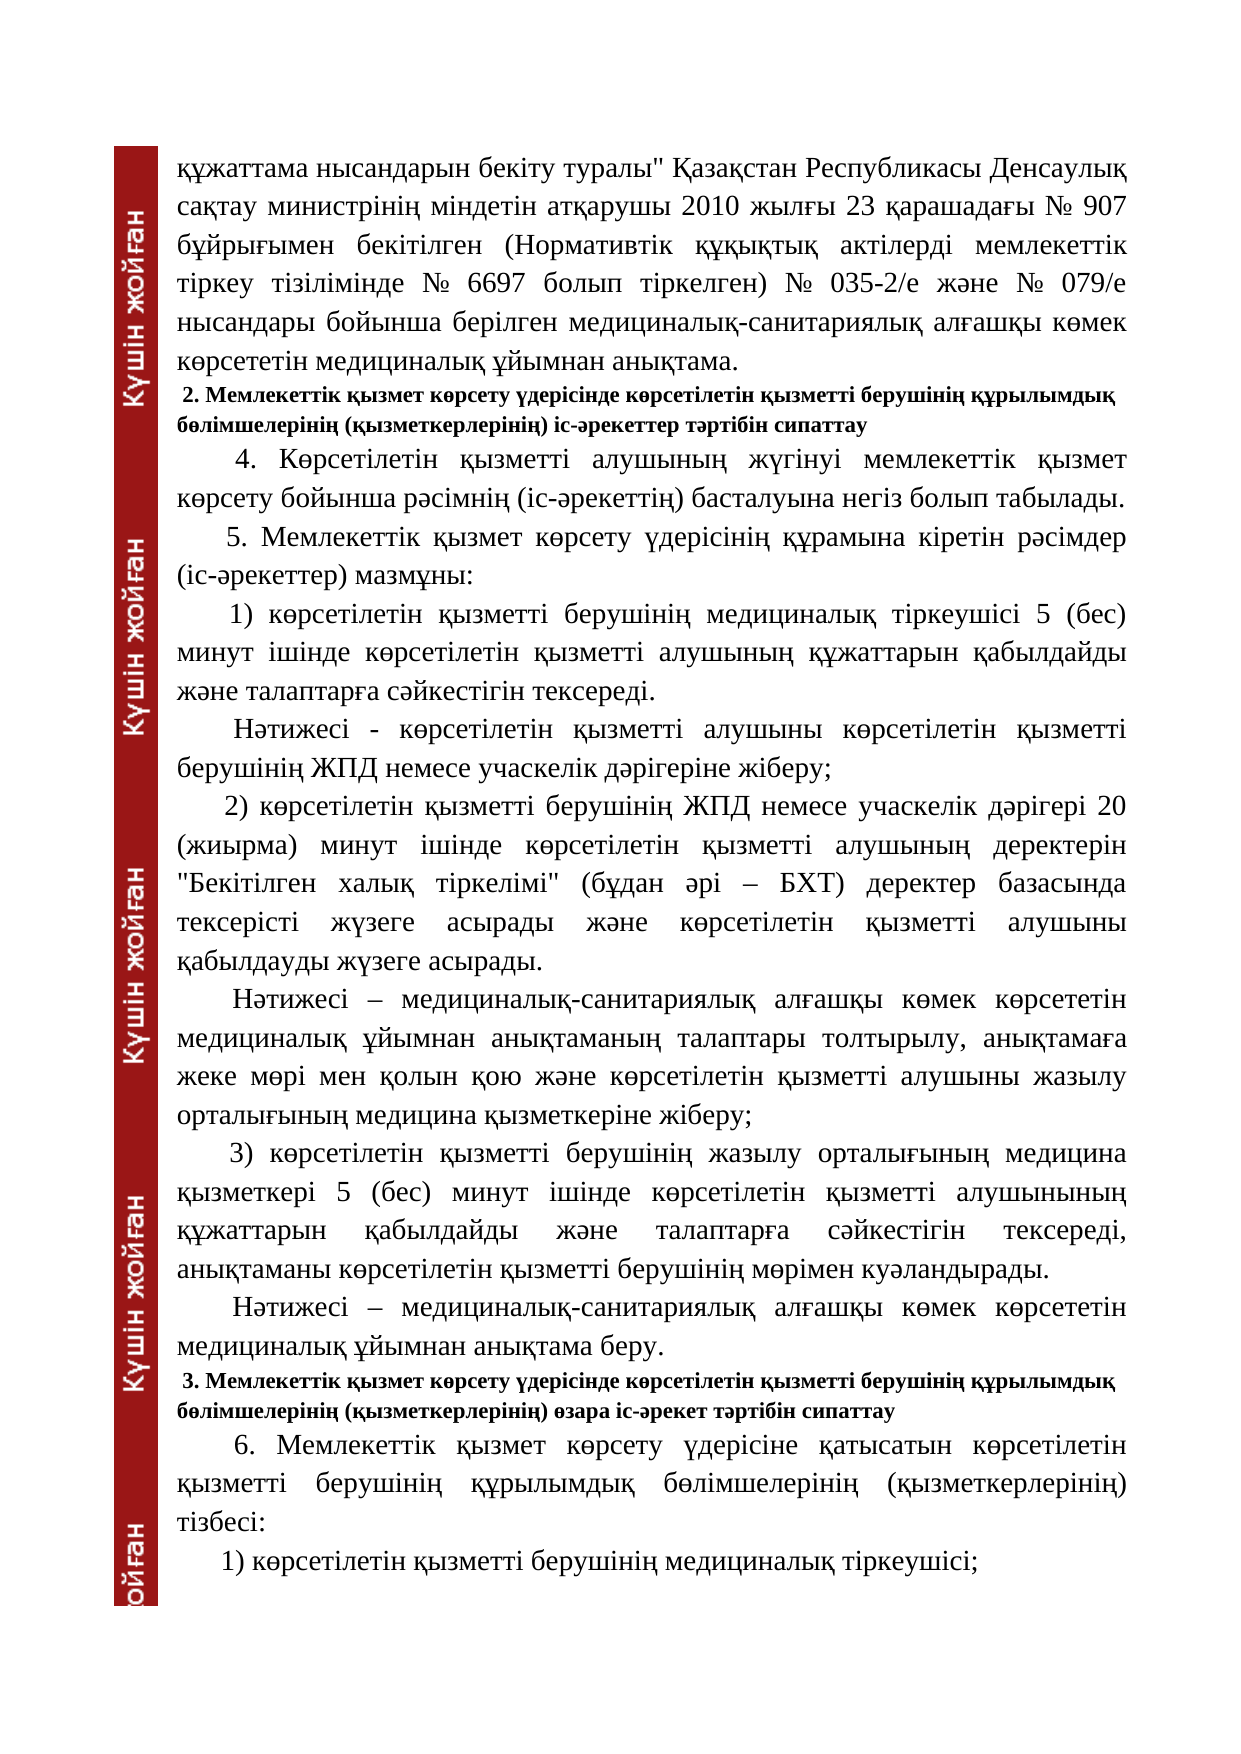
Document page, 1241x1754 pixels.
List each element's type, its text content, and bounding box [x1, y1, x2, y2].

picture [114, 1423, 158, 1427]
picture [114, 976, 158, 981]
picture [114, 1130, 158, 1135]
picture [114, 591, 158, 596]
text 5. Мемлекеттік қызмет көрсету үдерісінің құрамына кіретін рәсімдер (іс-әрекеттер) мазмұны: [112, 519, 1128, 591]
text 1) көрсетілетін қызметті берушінің медициналық тіркеушісі; [112, 1543, 1128, 1576]
picture [114, 376, 158, 381]
text 6. Мемлекеттік қызмет көрсету үдерісіне қатысатын көрсетілетін қызметті берушінің құрылымдық бөлімшелерінің (қызметкерлерінің) тізбесі: [112, 1427, 1128, 1538]
picture [114, 783, 158, 788]
picture [114, 706, 158, 711]
text 2. Мемлекеттік қызмет көрсету үдерісінде көрсетілетін қызметті берушінің құрылымдық бөлімшелерінің (қызметкерлерінің) іс-әрекеттер тәртібін сипаттау [112, 381, 1128, 438]
text 1) көрсетілетін қызметті берушінің медициналық тіркеушісі 5 (бес) минут ішінде көрсетілетін қызметті алушының құжаттарын қабылдайды және талаптарға сәйкестігін тексереді. [112, 596, 1128, 706]
text Нәтижесі – медициналық-санитариялық алғашқы көмек көрсететін медициналық ұйымнан анықтама беру. [112, 1289, 1128, 1362]
text 2) көрсетілетін қызметті берушінің ЖПД немесе учаскелік дәрігері 20 (жиырма) минут ішінде көрсетілетін қызметті алушының деректерін "Бекітілген халық тіркелімі" (бұдан әрі – БХТ) деректер базасында тексерісті жүзеге асырады және көрсетілетін қызметті алушыны қабылдауды жүзеге асырады. [112, 788, 1128, 976]
picture [114, 1284, 158, 1289]
picture [114, 438, 158, 442]
picture [114, 514, 158, 519]
text Нәтижесі - көрсетілетін қызметті алушыны көрсетілетін қызметті берушінің ЖПД немесе учаскелік дәрігеріне жіберу; [112, 711, 1128, 783]
text Нәтижесі – медициналық-санитариялық алғашқы көмек көрсететін медициналық ұйымнан анықтаманың талаптары толтырылу, анықтамаға жеке мөрі мен қолын қою және көрсетілетін қызметті алушыны жазылу орталығының медицина қызметкеріне жіберу; [112, 981, 1128, 1130]
text 3. Мемлекеттік қызмет көрсету үдерісінде көрсетілетін қызметті берушінің құрылымдық бөлімшелерінің (қызметкерлерінің) өзара іс-әрекет тәртібін сипаттау [112, 1367, 1128, 1423]
picture [114, 146, 158, 150]
picture [114, 1362, 158, 1367]
text 4. Көрсетілетін қызметті алушының жүгінуі мемлекеттік қызмет көрсету бойынша рәсімнің (іс-әрекеттің) басталуына негіз болып табылады. [112, 442, 1128, 514]
text 3) көрсетілетін қызметті берушінің жазылу орталығының медицина қызметкері 5 (бес) минут ішінде көрсетілетін қызметті алушынының құжаттарын қабылдайды және талаптарға сәйкестігін тексереді, анықтаманы көрсетілетін қызметті берушінің мөрімен куәландырады. [112, 1135, 1128, 1284]
picture [114, 1538, 158, 1543]
picture [114, 1576, 158, 1606]
